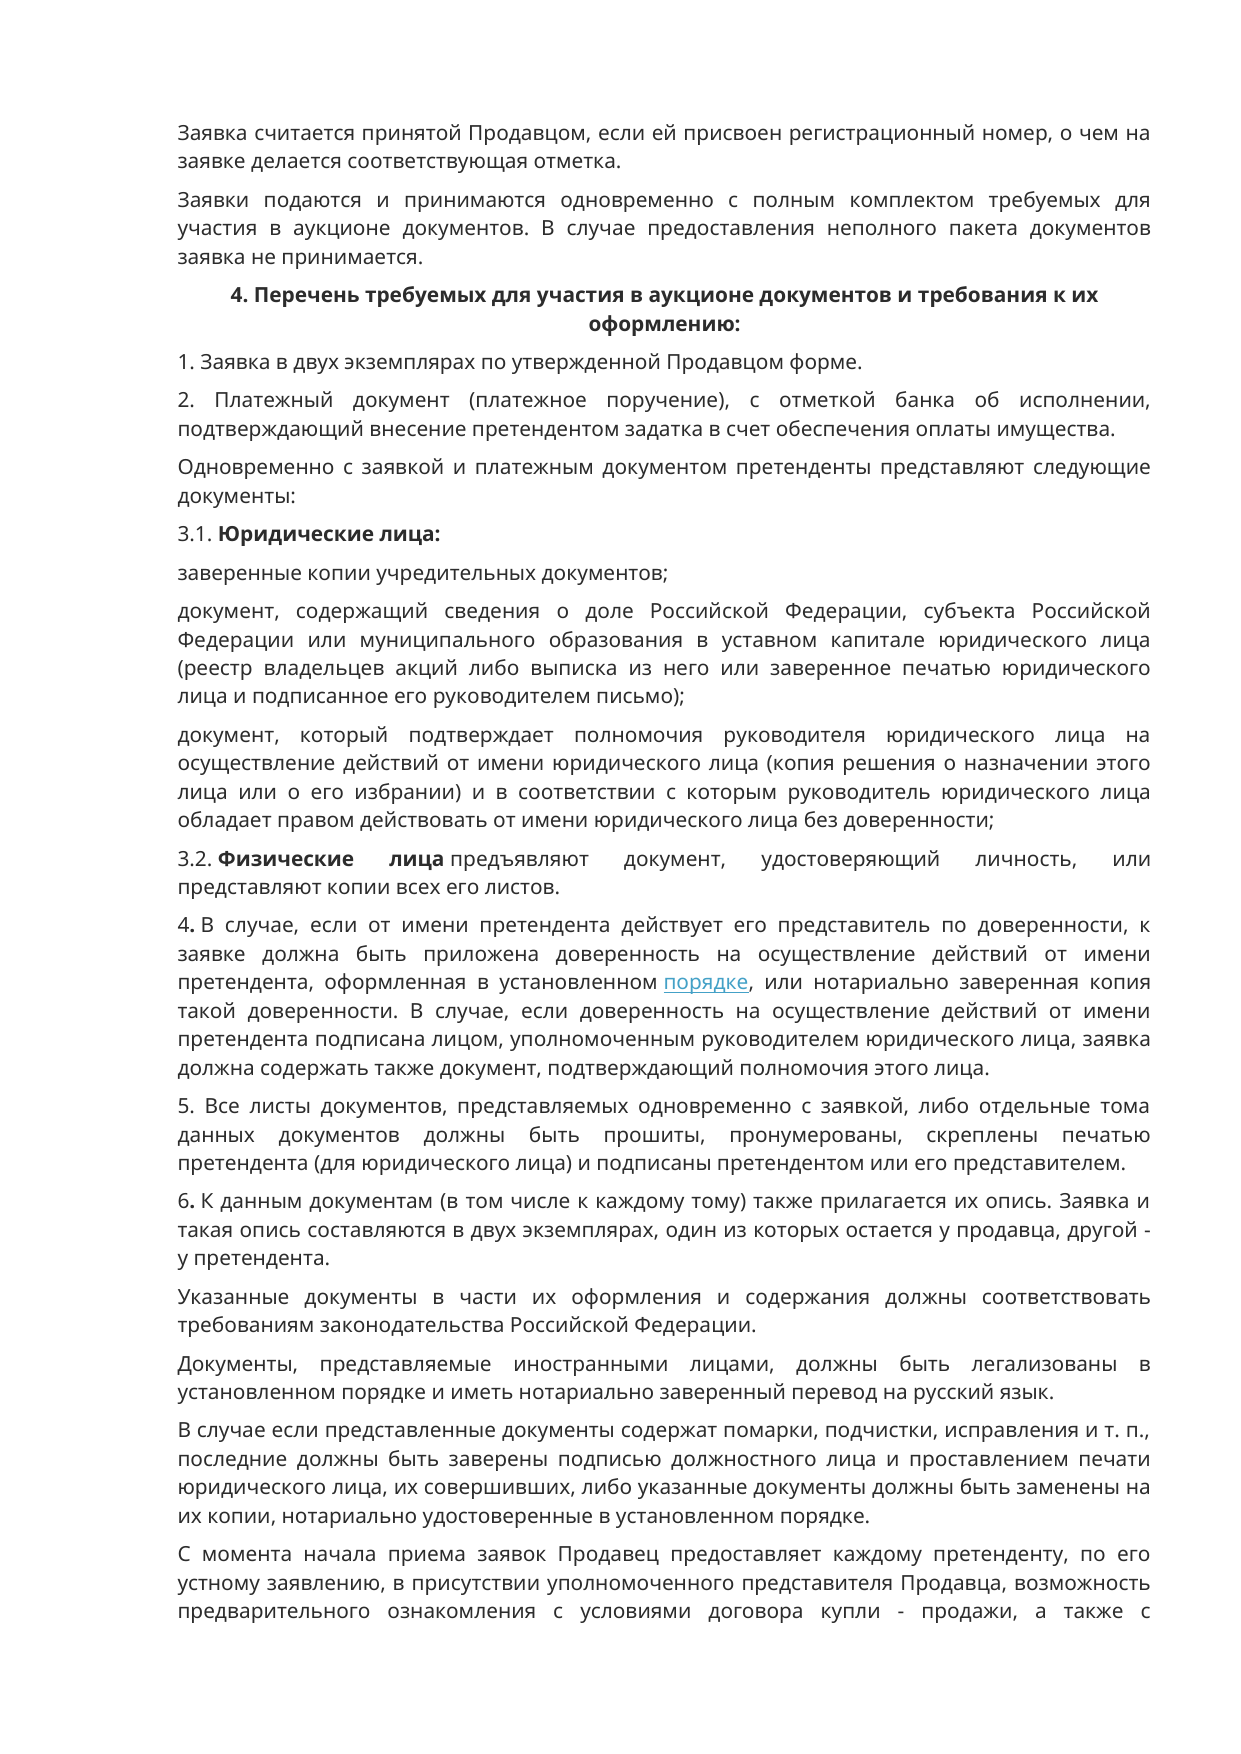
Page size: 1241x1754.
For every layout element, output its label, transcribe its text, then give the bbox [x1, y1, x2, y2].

text 5. Все листы документов, представляемых одновременно с заявкой, либо отдельные тома данных документов должны быть прошиты, пронумерованы, скреплены печатью претендента (для юридического лица) и подписаны претендентом или его представителем. [177, 1091, 1152, 1177]
text 6. К данным документам (в том числе к каждому тому) также прилагается их опись. Заявка и такая опись составляются в двух экземплярах, один из которых остается у продавца, другой - у претендента. [177, 1187, 1152, 1272]
text В случае если представленные документы содержат помарки, подчистки, исправления и т. п., последние должны быть заверены подписью должностного лица и проставлением печати юридического лица, их совершивших, либо указанные документы должны быть заменены на их копии, нотариально удостоверенные в установленном порядке. [177, 1416, 1152, 1529]
text 3.1. Юридические лица: [177, 519, 1152, 548]
text Одновременно с заявкой и платежным документом претенденты представляют следующие документы: [177, 452, 1152, 509]
text Заявки подаются и принимаются одновременно с полным комплектом требуемых для участия в аукционе документов. В случае предоставления неполного пакета документов заявка не принимается. [177, 185, 1152, 270]
text документ, содержащий сведения о доле Российской Федерации, субъекта Российской Федерации или муниципального образования в уставном капитале юридического лица (реестр владельцев акций либо выписка из него или заверенное печатью юридического лица и подписанное его руководителем письмо); [177, 596, 1152, 710]
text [177, 1539, 1152, 1625]
text Указанные документы в части их оформления и содержания должны соответствовать требованиям законодательства Российской Федерации. [177, 1282, 1152, 1339]
text 3.2. Физические лица предъявляют документ, удостоверяющий личность, или представляют копии всех его листов. [177, 844, 1152, 901]
text 2. Платежный документ (платежное поручение), с отметкой банка об исполнении, подтверждающий внесение претендентом задатка в счет обеспечения оплаты имущества. [177, 386, 1152, 442]
text Заявка считается принятой Продавцом, если ей присвоен регистрационный номер, о чем на заявке делается соответствующая отметка. [177, 118, 1152, 175]
text заверенные копии учредительных документов; [177, 558, 1152, 586]
text 1. Заявка в двух экземплярах по утвержденной Продавцом форме. [177, 347, 1152, 376]
text 4. Перечень требуемых для участия в аукционе документов и требования к их оформлению: [177, 280, 1152, 337]
text документ, который подтверждает полномочия руководителя юридического лица на осуществление действий от имени юридического лица (копия решения о назначении этого лица или о его избрании) и в соответствии с которым руководитель юридического лица обладает правом действовать от имени юридического лица без доверенности; [177, 720, 1152, 834]
text 4. В случае, если от имени претендента действует его представитель по доверенности, к заявке должна быть приложена доверенность на осуществление действий от имени претендента, оформленная в установленном порядке, или нотариально заверенная копия такой доверенности. В случае, если доверенность на осуществление действий от имени претендента подписана лицом, уполномоченным руководителем юридического лица, заявка должна содержать также документ, подтверждающий полномочия этого лица. [177, 911, 1152, 1081]
text Документы, представляемые иностранными лицами, должны быть легализованы в установленном порядке и иметь нотариально заверенный перевод на русский язык. [177, 1349, 1152, 1406]
